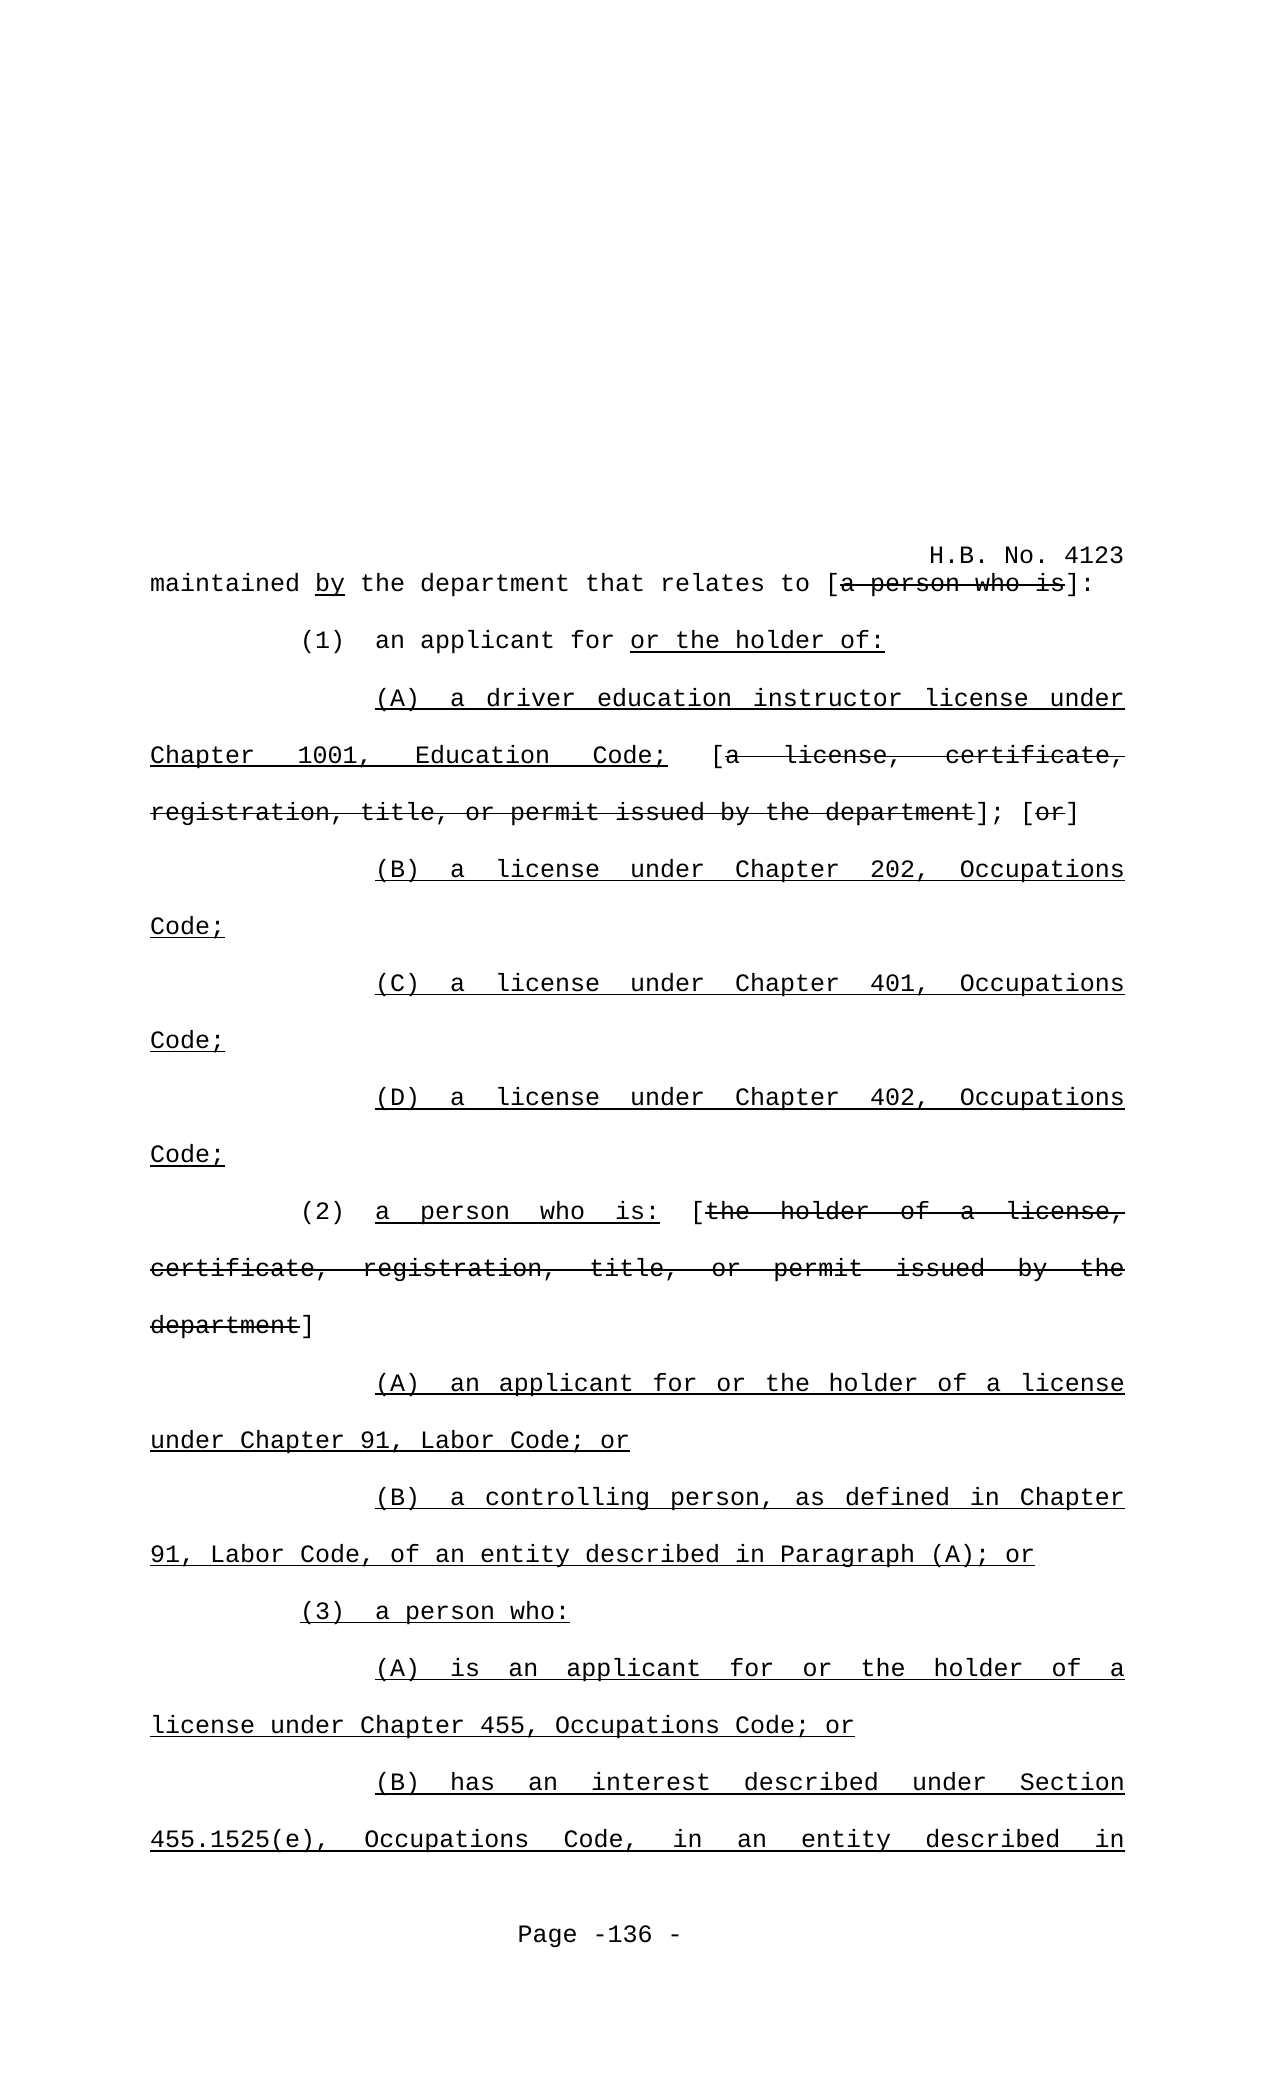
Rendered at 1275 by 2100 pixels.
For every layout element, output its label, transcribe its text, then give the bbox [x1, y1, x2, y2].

text (B) a license under Chapter 202, Occupations Code; [150, 856, 1125, 942]
text (C) a license under Chapter 401, Occupations Code; [150, 970, 1125, 1056]
text (A) is an applicant for or the holder of a license under Chapter 455, Occupations Code; or [150, 1655, 1125, 1741]
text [150, 1769, 1125, 1850]
text (1) an applicant for or the holder of: [150, 628, 1125, 656]
text (2) a person who is: [the holder of a license, certificate, registration, title, or permit issued by the department] [150, 1199, 1125, 1269]
text (B) a controlling person, as defined in Chapter 91, Labor Code, of an entity described in Paragraph (A); or [150, 1484, 1125, 1570]
text (2) a person who is: [the holder of a license, certificate, registration, title, or permit issued by the department] [150, 1271, 1125, 1341]
text (A) a driver education instructor license under Chapter 1001, Education Code; [a license, certificate, registration, title, or permit issued by the department]; [or] [150, 685, 1125, 828]
text (A) an applicant for or the holder of a license under Chapter 91, Labor Code; or [150, 1370, 1125, 1456]
text (D) a license under Chapter 402, Occupations Code; [150, 1084, 1125, 1170]
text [150, 571, 1125, 599]
text (3) a person who: [150, 1598, 1125, 1627]
